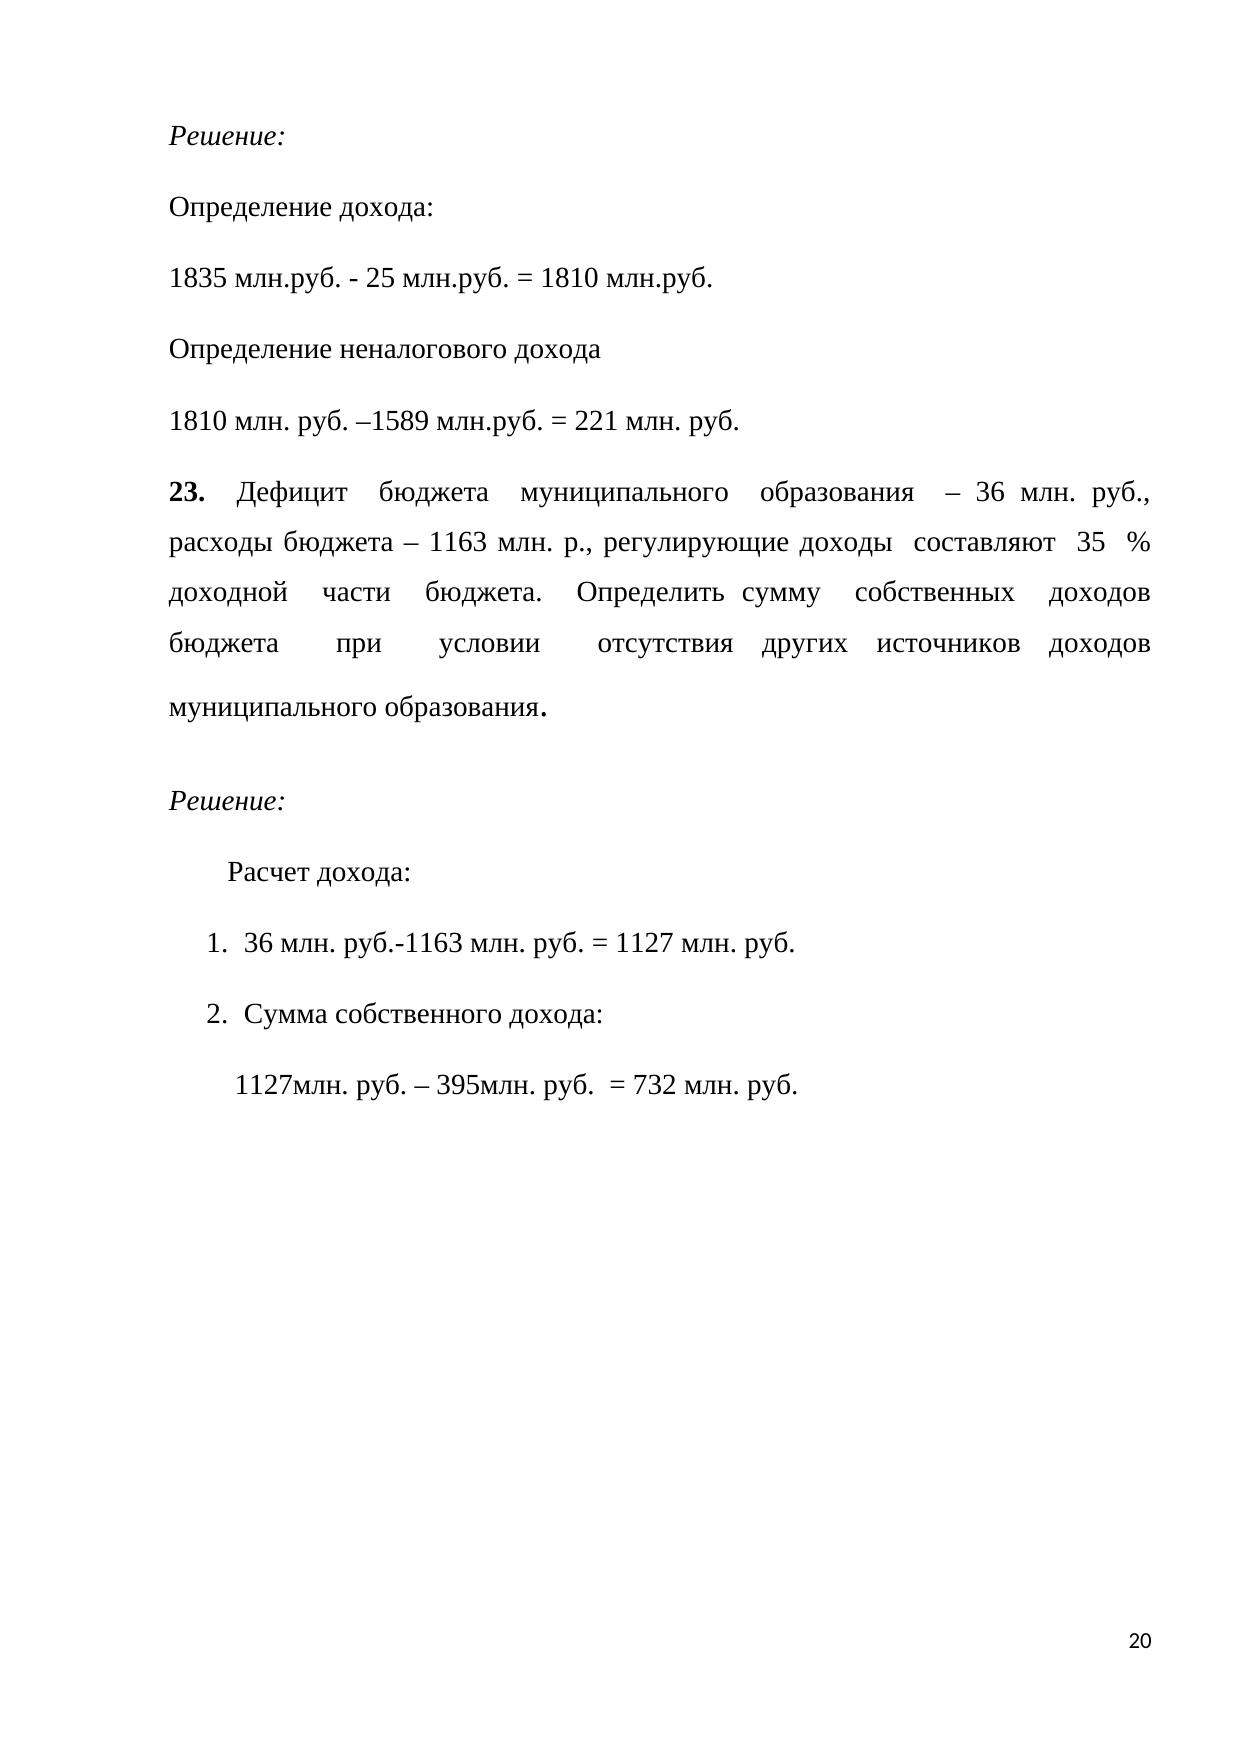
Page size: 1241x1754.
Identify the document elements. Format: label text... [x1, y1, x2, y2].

text 1127млн. руб. – 395млн. руб. = 732 млн. руб. [169, 1067, 1152, 1101]
list Сумма собственного дохода: [206, 996, 1152, 1030]
text 23. Дефицит бюджета муниципального образования – 36 млн. руб., расходы бюджета – 1163 млн. р., регулирующие доходы составляют 35 % доходной части бюджета. Определить сумму собственных доходов бюджета при условии отсутствия других источников доходов муниципального образования. [169, 474, 1152, 726]
list 36 млн. руб.-1163 млн. руб. = 1127 млн. руб. [206, 925, 1152, 958]
text 1835 млн.руб. - 25 млн.руб. = 1810 млн.руб. [169, 260, 1152, 294]
text Расчет дохода: [169, 854, 1152, 887]
text Решение: [169, 783, 1152, 816]
text Определение неналогового дохода [169, 332, 1152, 365]
text Определение дохода: [169, 189, 1152, 223]
text Решение: [169, 118, 1152, 152]
text 1810 млн. руб. –1589 млн.руб. = 221 млн. руб. [169, 403, 1152, 436]
